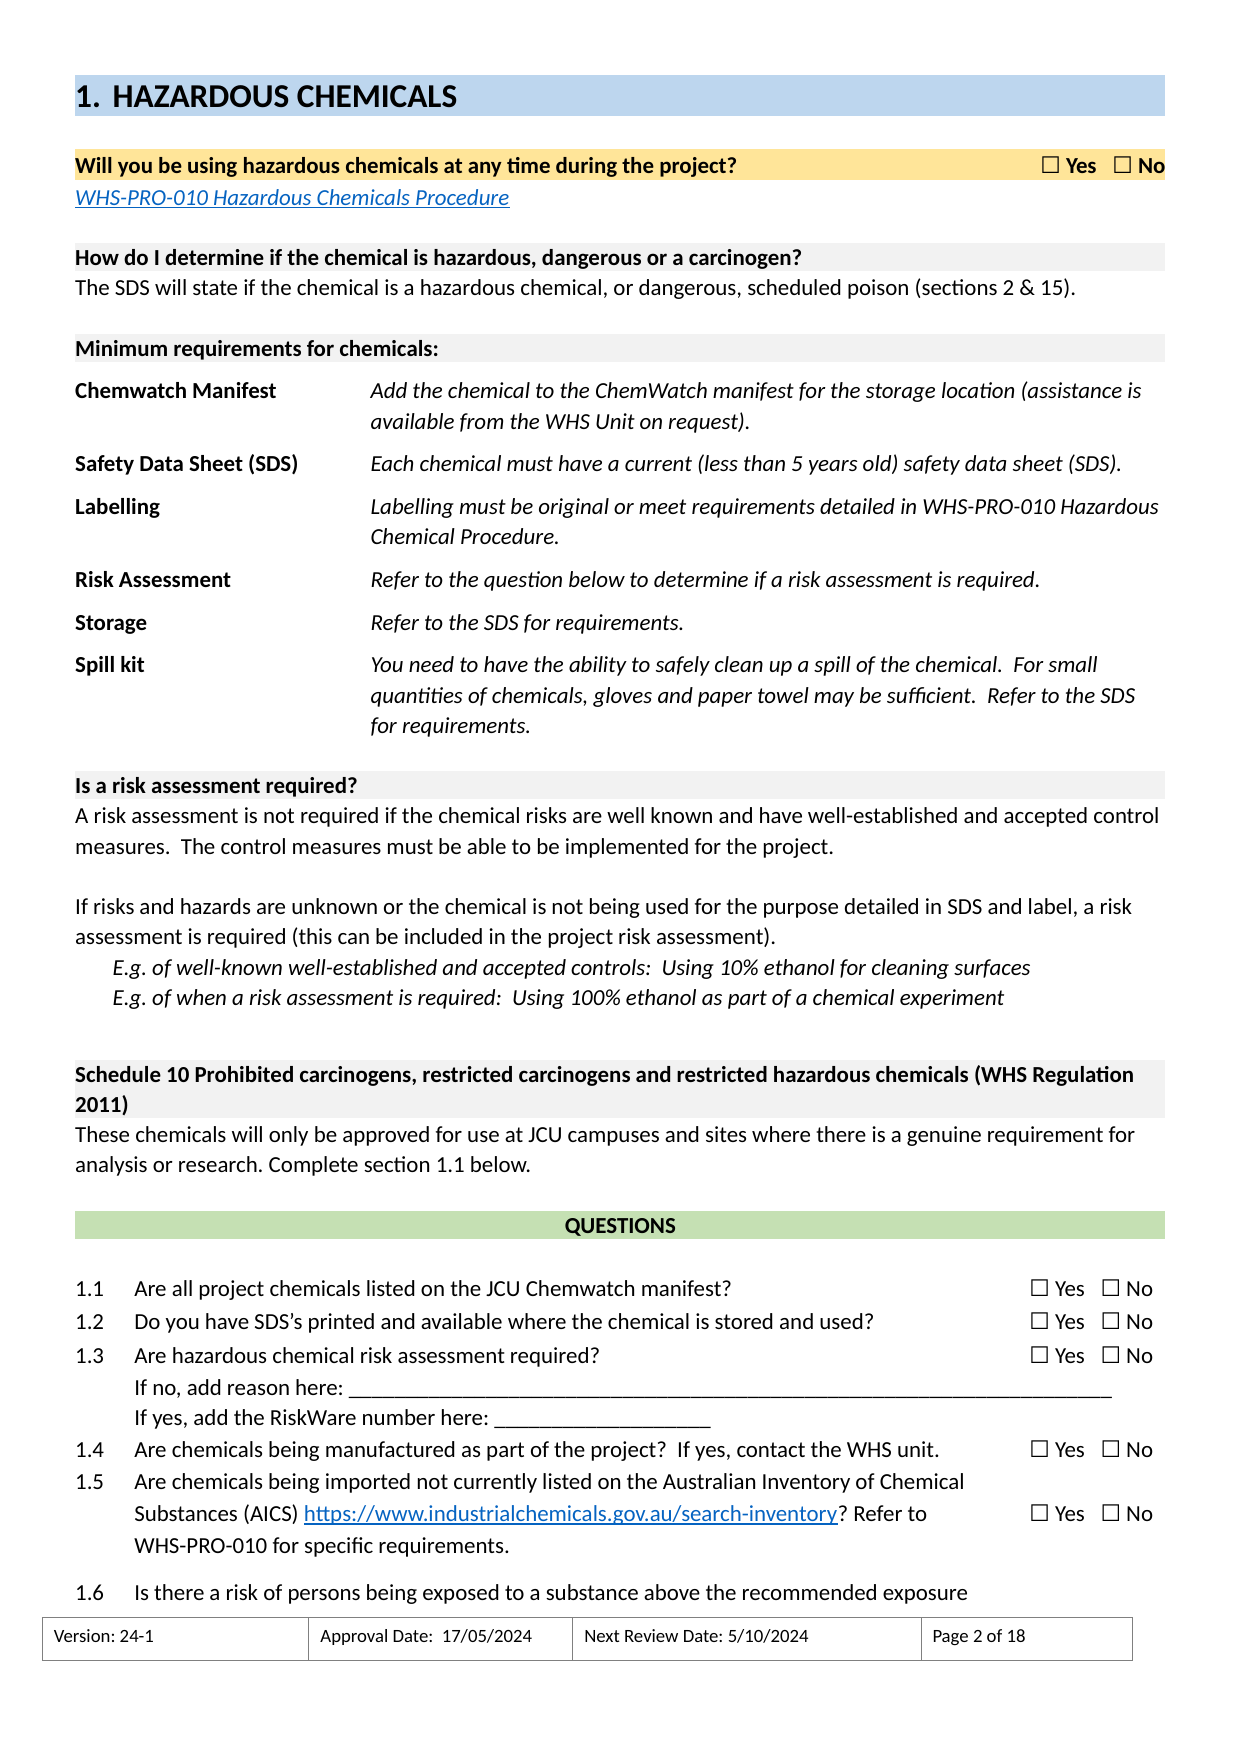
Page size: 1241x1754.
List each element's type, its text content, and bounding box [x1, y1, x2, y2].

text Storage Refer to the SDS for requirements. [75, 608, 1165, 636]
text Schedule 10 Prohibited carcinogens, restricted carcinogens and restricted hazardous chemicals (WHS Regulation 2011) [75, 1060, 1165, 1118]
text Safety Data Sheet (SDS) Each chemical must have a current (less than 5 years old) safety data sheet (SDS). [75, 449, 1165, 478]
text 1.6 Is there a risk of persons being exposed to a substance above the recommended exposure [75, 1578, 1165, 1606]
text 1.5 Are chemicals being imported not currently listed on the Australian Inventory of Chemical [75, 1467, 1165, 1495]
text The SDS will state if the chemical is a hazardous chemical, or dangerous, scheduled poison (sections 2 & 15). [75, 273, 1165, 302]
text Substances (AICS) https://www.industrialchemicals.gov.au/search-inventory? Refer to Yes No [75, 1497, 1165, 1528]
text QUESTIONS [75, 1211, 1165, 1239]
text WHS-PRO-010 Hazardous Chemicals Procedure [75, 183, 1165, 211]
list E.g. of well-known well-established and accepted controls: Using 10% ethanol for cleaning surfaces [112, 953, 1165, 981]
text 1.2 Do you have SDS’s printed and available where the chemical is stored and used? Yes No [75, 1305, 1165, 1336]
text 1.4 Are chemicals being manufactured as part of the project? If yes, contact the WHS unit. Yes No [75, 1433, 1165, 1464]
text Labelling Labelling must be original or meet requirements detailed in WHS-PRO-010 Hazardous Chemical Procedure. [75, 492, 1165, 551]
text WHS-PRO-010 for specific requirements. [75, 1531, 1165, 1559]
text These chemicals will only be approved for use at JCU campuses and sites where there is a genuine requirement for analysis or research. Complete section 1.1 below. [75, 1120, 1165, 1179]
text 1.3 Are hazardous chemical risk assessment required? Yes No [75, 1339, 1165, 1370]
text How do I determine if the chemical is hazardous, dangerous or a carcinogen? [75, 243, 1165, 271]
text Is a risk assessment required? [75, 771, 1165, 799]
text If no, add reason here: ___________________________________________________________________ [75, 1373, 1165, 1401]
text A risk assessment is not required if the chemical risks are well known and have well-established and accepted control measures. The control measures must be able to be implemented for the project. [75, 802, 1165, 860]
text Will you be using hazardous chemicals at any time during the project? Yes No [75, 149, 1165, 180]
text Spill kit You need to have the ability to safely clean up a spill of the chemical. For small quantities of chemicals, gloves and paper towel may be sufficient. Refer to the SDS for requirements. [75, 651, 1165, 739]
list E.g. of when a risk assessment is required: Using 100% ethanol as part of a chemical experiment [112, 983, 1165, 1011]
list HAZARDOUS CHEMICALS [75, 75, 1165, 116]
text Chemwatch Manifest Add the chemical to the ChemWatch manifest for the storage location (assistance is available from the WHS Unit on request). [75, 377, 1165, 435]
text If yes, add the RiskWare number here: ___________________ [134, 1403, 1165, 1431]
text Minimum requirements for chemicals: [75, 334, 1165, 362]
text 1.1 Are all project chemicals listed on the JCU Chemwatch manifest? Yes No [75, 1271, 1165, 1303]
text Risk Assessment Refer to the question below to determine if a risk assessment is required. [75, 565, 1165, 593]
text If risks and hazards are unknown or the chemical is not being used for the purpose detailed in SDS and label, a risk assessment is required (this can be included in the project risk assessment). [75, 892, 1165, 951]
